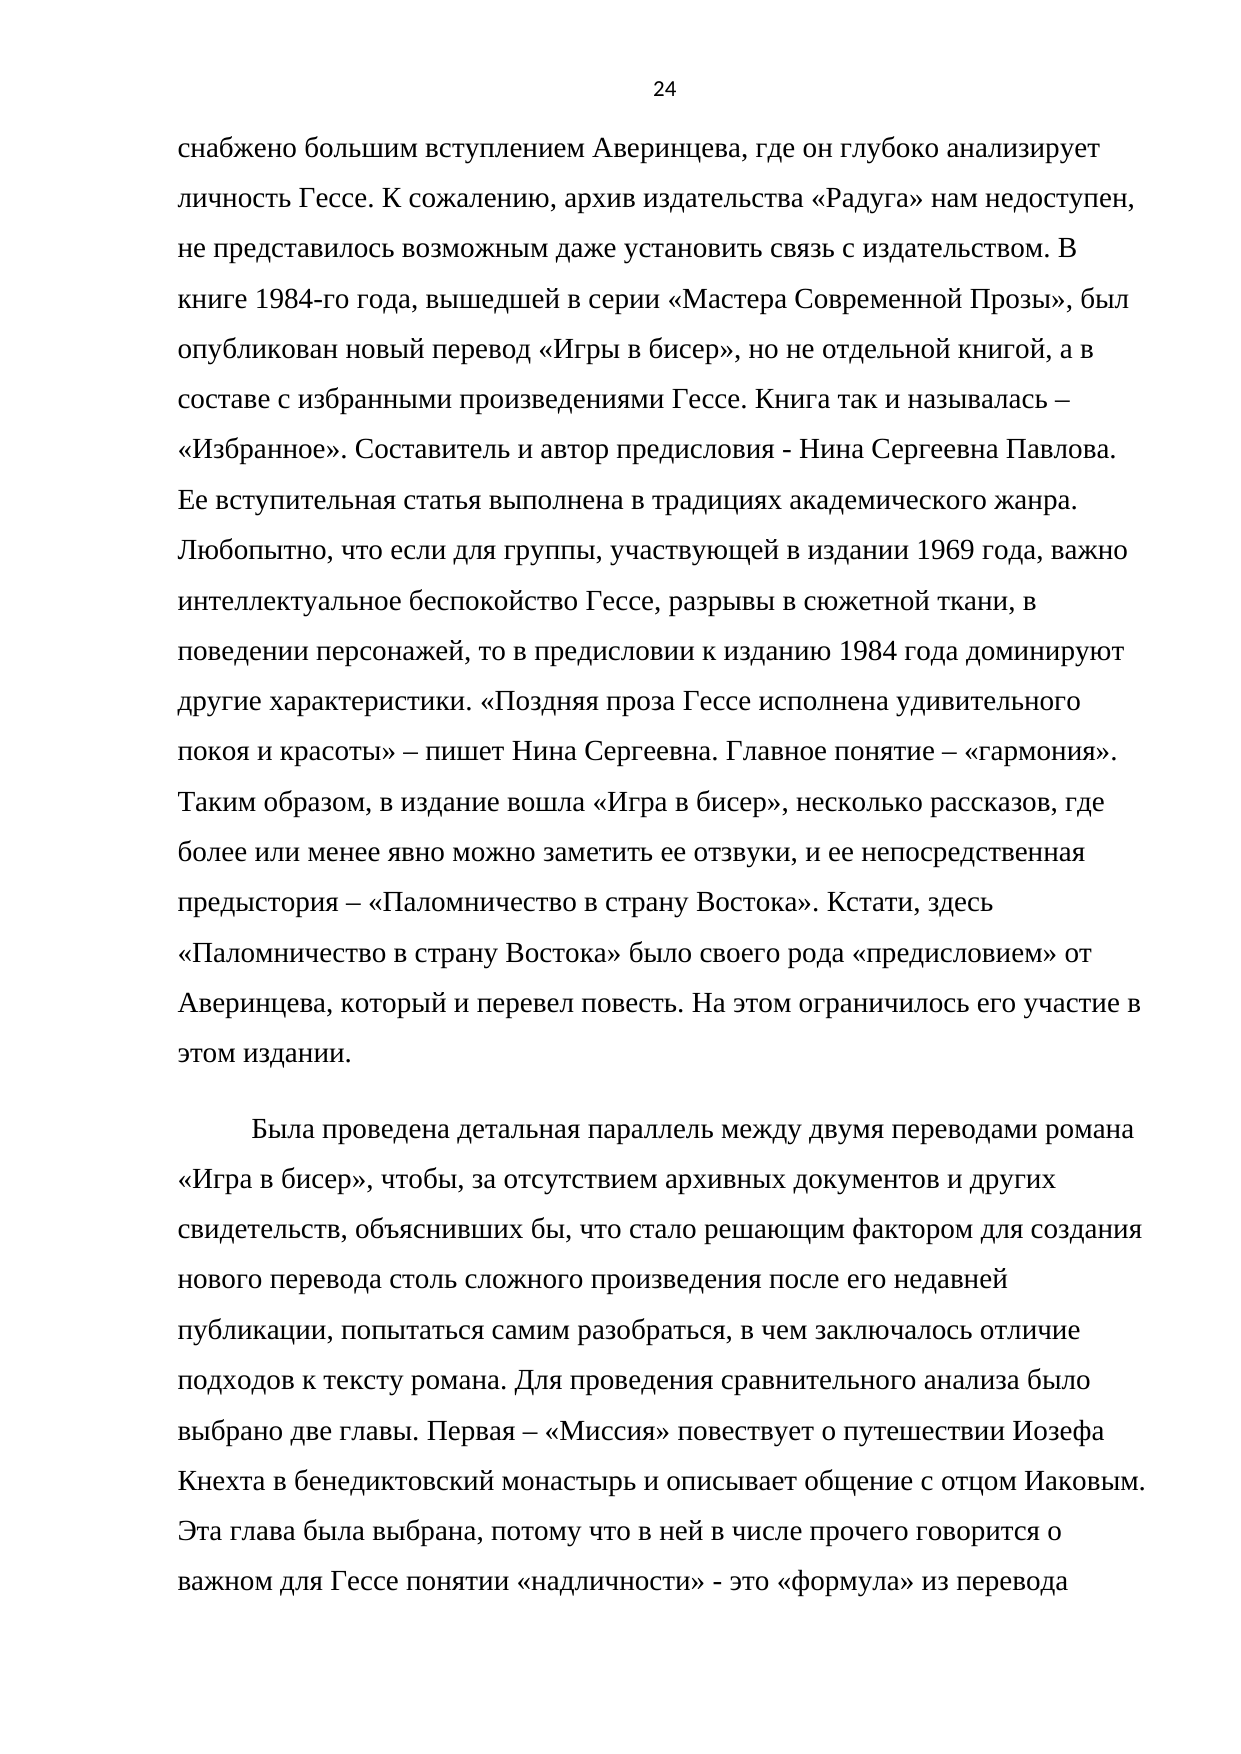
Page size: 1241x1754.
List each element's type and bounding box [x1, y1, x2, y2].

text [177, 130, 1152, 1069]
text [177, 1111, 1152, 1597]
